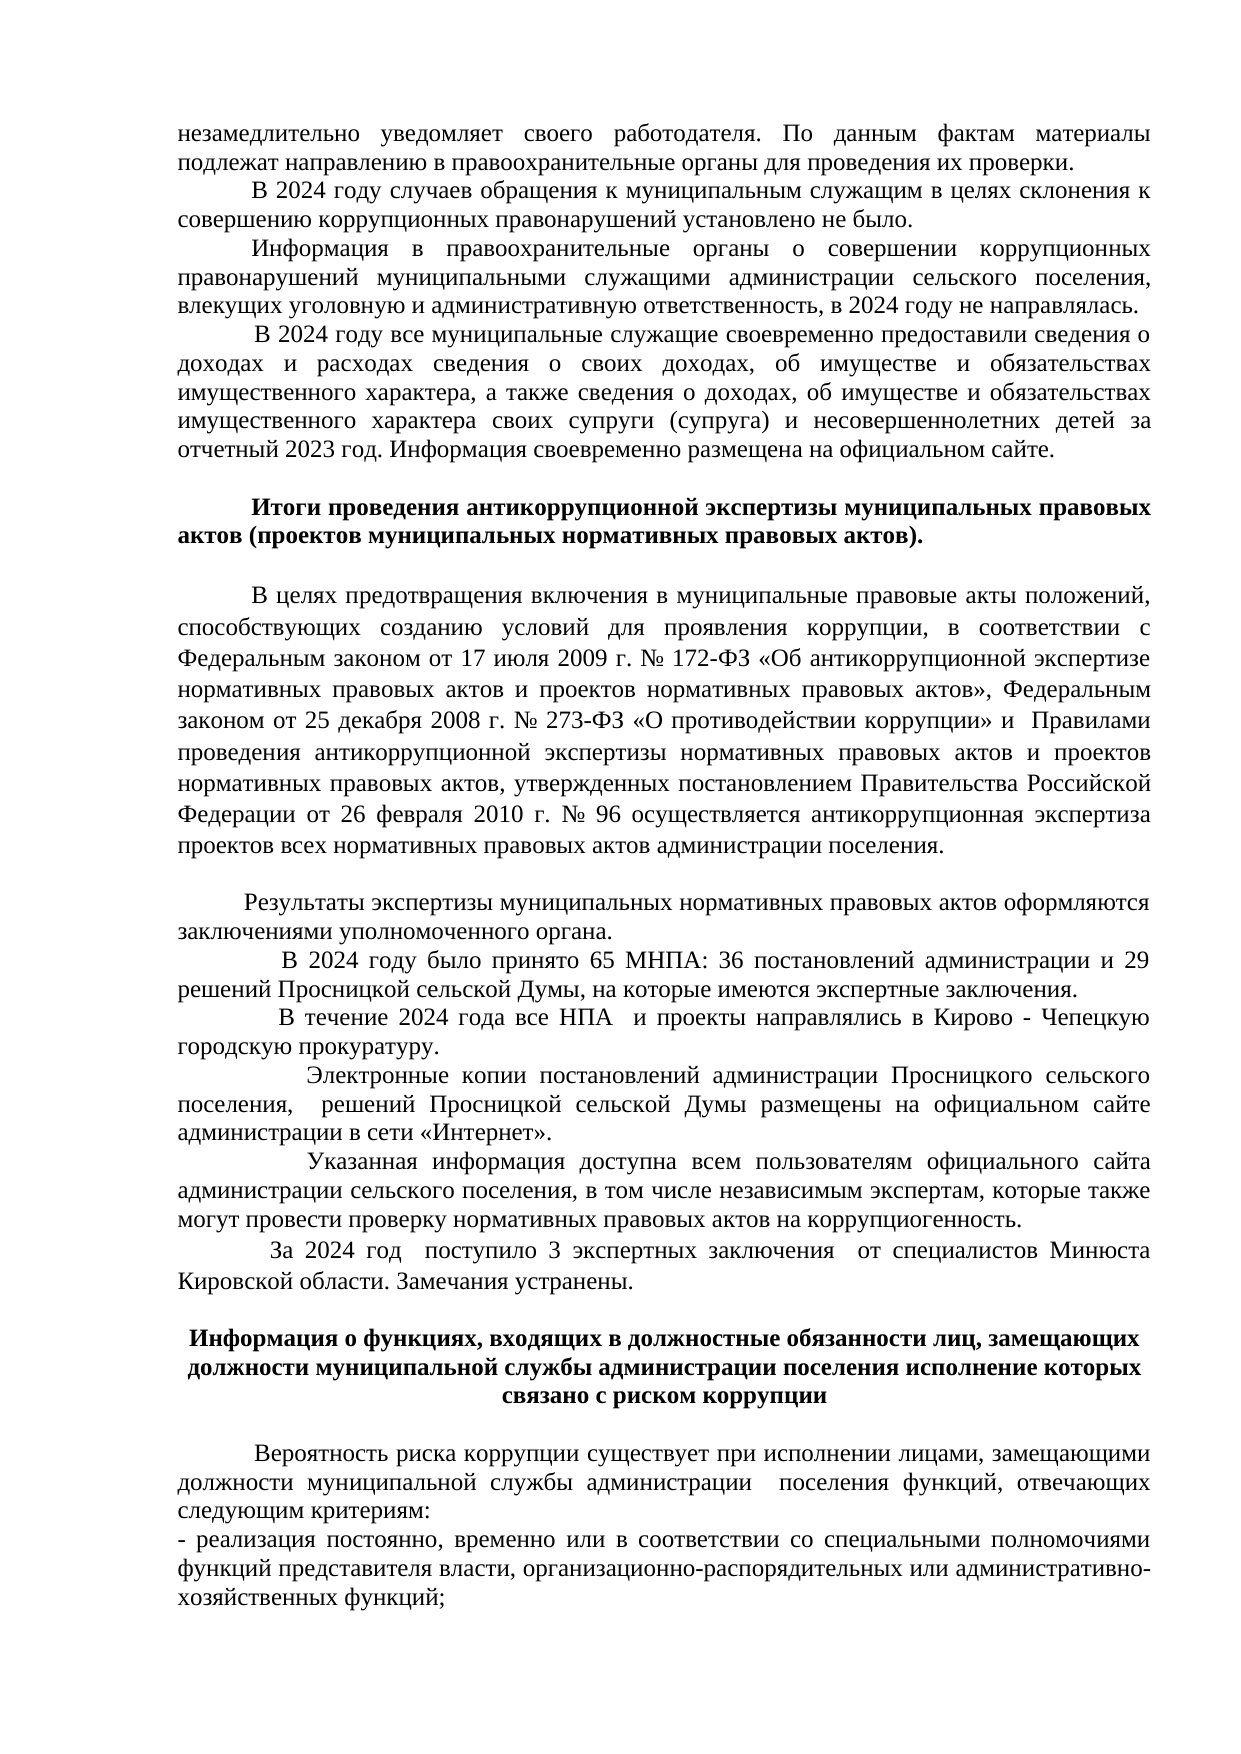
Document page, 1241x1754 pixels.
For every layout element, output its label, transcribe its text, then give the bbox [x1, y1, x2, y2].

text В 2024 году все муниципальные служащие своевременно предоставили сведения о доходах и расходах сведения о своих доходах, об имуществе и обязательствах имущественного характера, а также сведения о доходах, об имуществе и обязательствах имущественного характера своих супруги (супруга) и несовершеннолетних детей за отчетный 2023 год. Информация своевременно размещена на официальном сайте. [177, 319, 1152, 463]
text - реализация постоянно, временно или в соответствии со специальными полномочиями функций представителя власти, организационно-распорядительных или административно-хозяйственных функций; [177, 1524, 1152, 1611]
text Указанная информация доступна всем пользователям официального сайта администрации сельского поселения, в том числе независимым экспертам, которые также могут провести проверку нормативных правовых актов на коррупциогенность. [177, 1146, 1152, 1232]
text В целях предотвращения включения в муниципальные правовые акты положений, способствующих созданию условий для проявления коррупции, в соответствии с Федеральным законом от 17 июля 2009 г. № 172-ФЗ «Об антикоррупционной экспертизе нормативных правовых актов и проектов нормативных правовых актов», Федеральным законом от 25 декабря 2008 г. № 273-ФЗ «О противодействии коррупции» и Правилами проведения антикоррупционной экспертизы нормативных правовых актов и проектов нормативных правовых актов, утвержденных постановлением Правительства Российской Федерации от 26 февраля 2010 г. № 96 осуществляется антикоррупционная экспертиза проектов всех нормативных правовых актов администрации поселения. [177, 578, 1152, 859]
text Итоги проведения антикоррупционной экспертизы муниципальных правовых актов (проектов муниципальных нормативных правовых актов). [177, 492, 1152, 549]
text Информация в правоохранительные органы о совершении коррупционных правонарушений муниципальными служащими администрации сельского поселения, влекущих уголовную и административную ответственность, в 2024 году не направлялась. [177, 233, 1152, 319]
text Информация о функциях, входящих в должностные обязанности лиц, замещающих должности муниципальной службы администрации поселения исполнение которых связано с риском коррупции [177, 1323, 1152, 1409]
text Вероятность риска коррупции существует при исполнении лицами, замещающими должности муниципальной службы администрации поселения функций, отвечающих следующим критериям: [177, 1438, 1152, 1524]
text В 2024 году было принято 65 МНПА: 36 постановлений администрации и 29 решений Просницкой сельской Думы, на которые имеются экспертные заключения. [177, 945, 1152, 1002]
text Электронные копии постановлений администрации Просницкого сельского поселения, решений Просницкой сельской Думы размещены на официальном сайте администрации в сети «Интернет». [177, 1060, 1152, 1146]
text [177, 118, 1152, 176]
text В течение 2024 года все НПА и проекты направлялись в Кирово - Чепецкую городскую прокуратуру. [177, 1002, 1152, 1060]
text За 2024 год поступило 3 экспертных заключения от специалистов Минюста Кировской области. Замечания устранены. [177, 1232, 1152, 1295]
text Результаты экспертизы муниципальных нормативных правовых актов оформляются заключениями уполномоченного органа. [177, 887, 1152, 945]
text В 2024 году случаев обращения к муниципальным служащим в целях склонения к совершению коррупционных правонарушений установлено не было. [177, 176, 1152, 233]
